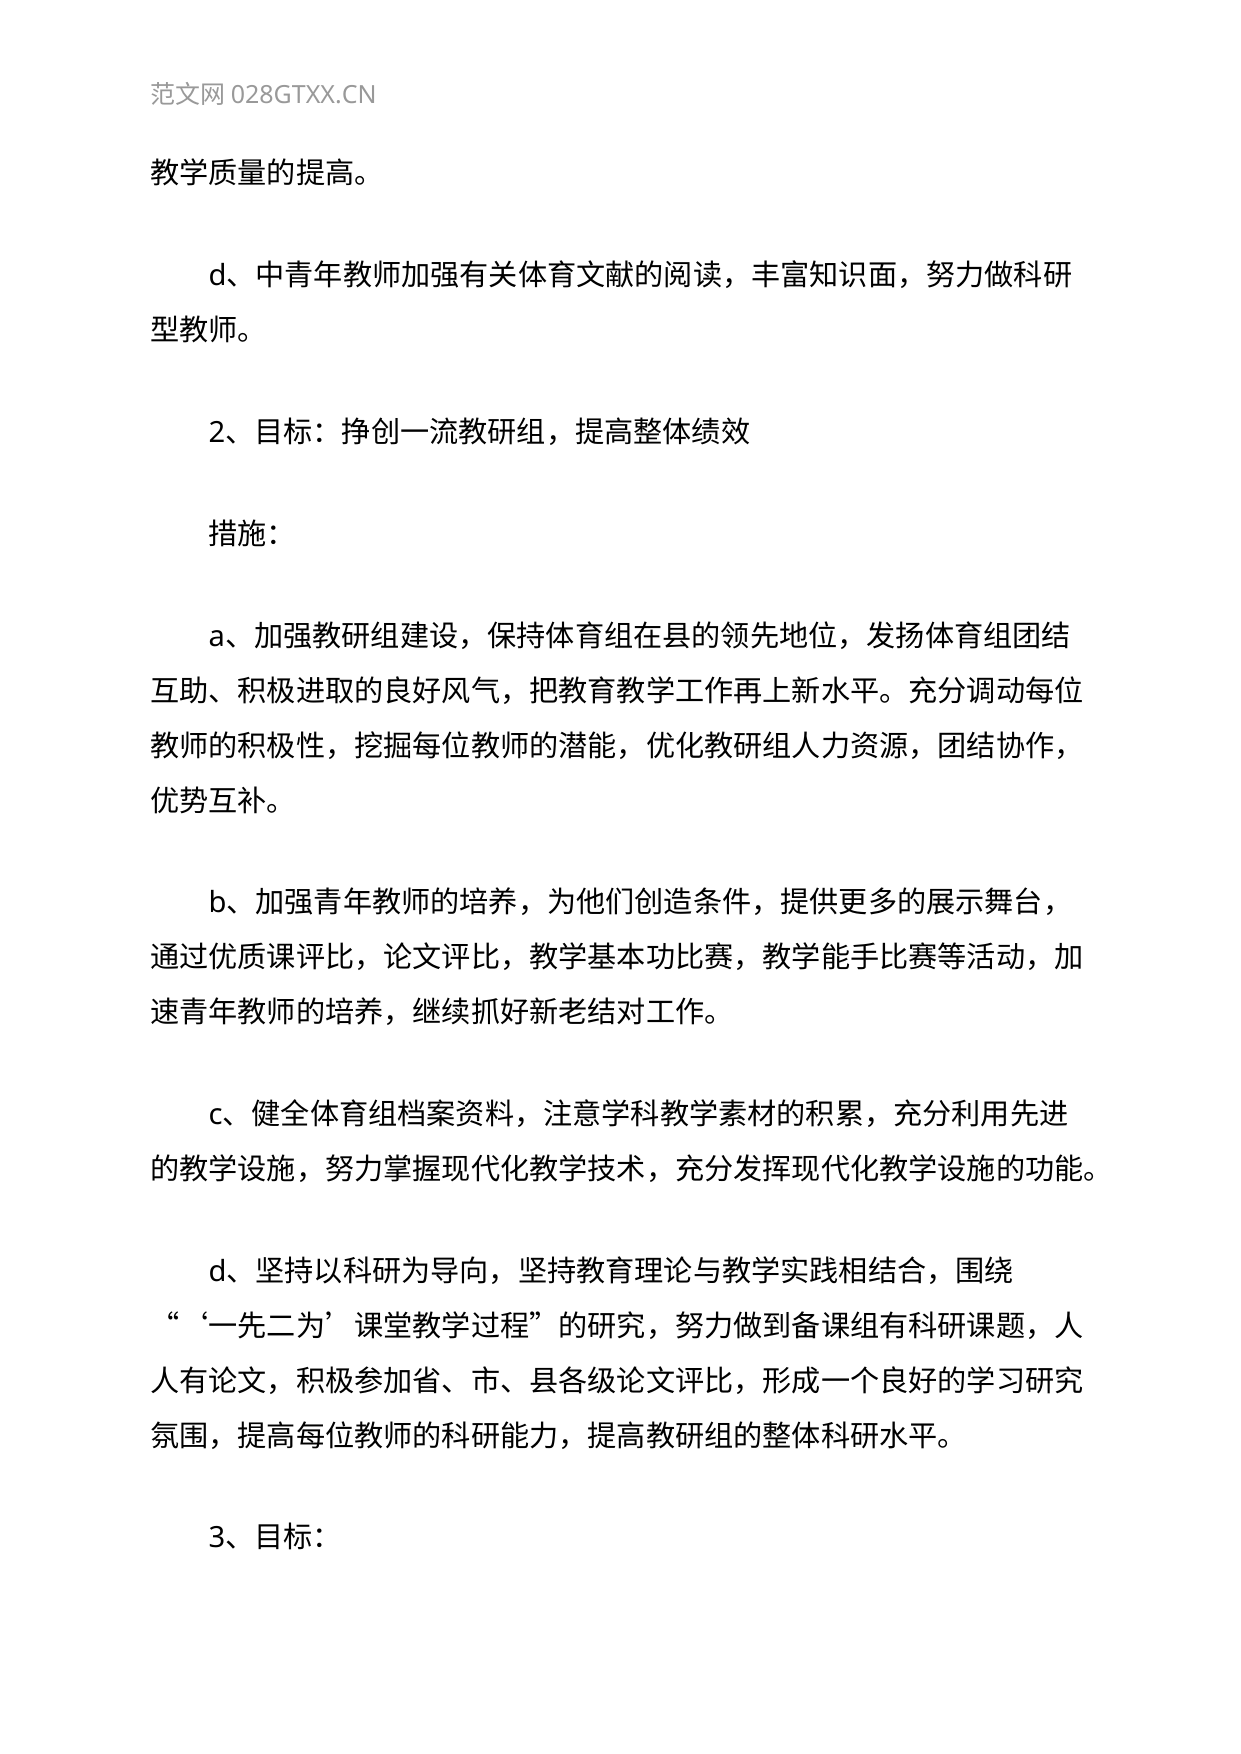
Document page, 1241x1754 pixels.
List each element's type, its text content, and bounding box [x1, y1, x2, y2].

text c、健全体育组档案资料，注意学科教学素材的积累，充分利用先进的教学设施，努力掌握现代化教学技术，充分发挥现代化教学设施的功能。 [150, 1091, 1090, 1188]
text d、中青年教师加强有关体育文献的阅读，丰富知识面，努力做科研型教师。 [150, 252, 1090, 349]
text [150, 150, 1090, 192]
text d、坚持以科研为导向，坚持教育理论与教学实践相结合，围绕“‘一先二为’课堂教学过程”的研究，努力做到备课组有科研课题，人人有论文，积极参加省、市、县各级论文评比，形成一个良好的学习研究氛围，提高每位教师的科研能力，提高教研组的整体科研水平。 [150, 1247, 1090, 1454]
text a、加强教研组建设，保持体育组在县的领先地位，发扬体育组团结互助、积极进取的良好风气，把教育教学工作再上新水平。充分调动每位教师的积极性，挖掘每位教师的潜能，优化教研组人力资源，团结协作，优势互补。 [150, 612, 1090, 819]
text 2、目标：挣创一流教研组，提高整体绩效 [150, 408, 1090, 451]
text 措施： [150, 511, 1090, 553]
text b、加强青年教师的培养，为他们创造条件，提供更多的展示舞台，通过优质课评比，论文评比，教学基本功比赛，教学能手比赛等活动，加速青年教师的培养，继续抓好新老结对工作。 [150, 879, 1090, 1031]
text 3、目标： [150, 1514, 1090, 1556]
